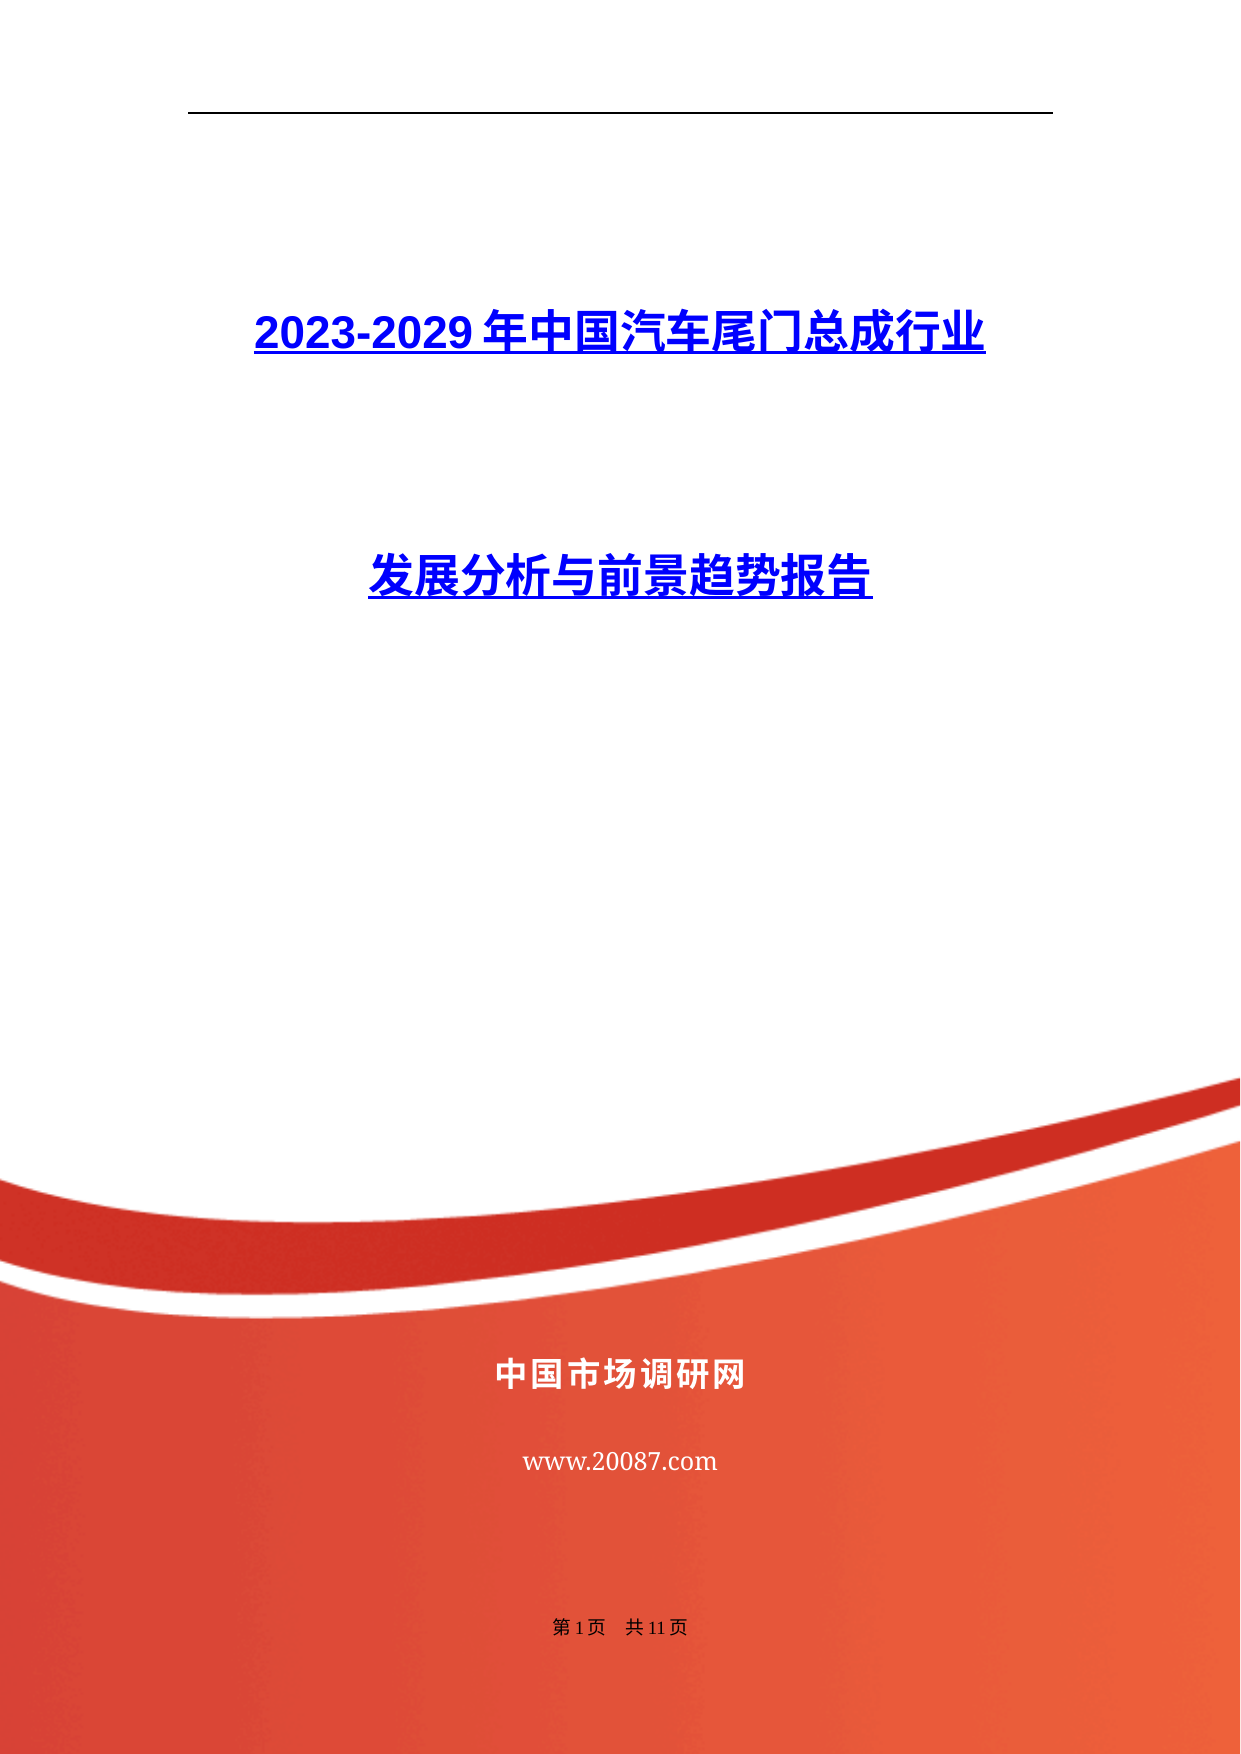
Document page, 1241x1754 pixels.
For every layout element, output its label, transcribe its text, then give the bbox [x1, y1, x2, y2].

picture [0, 1006, 1241, 1754]
subtitle 中国市场调研网 [187, 1339, 1053, 1404]
text www.20087.com [187, 1428, 1053, 1493]
table_header 2023-2029年中国汽车尾门总成行业发展分析与前景趋势报告 [188, 207, 1053, 773]
